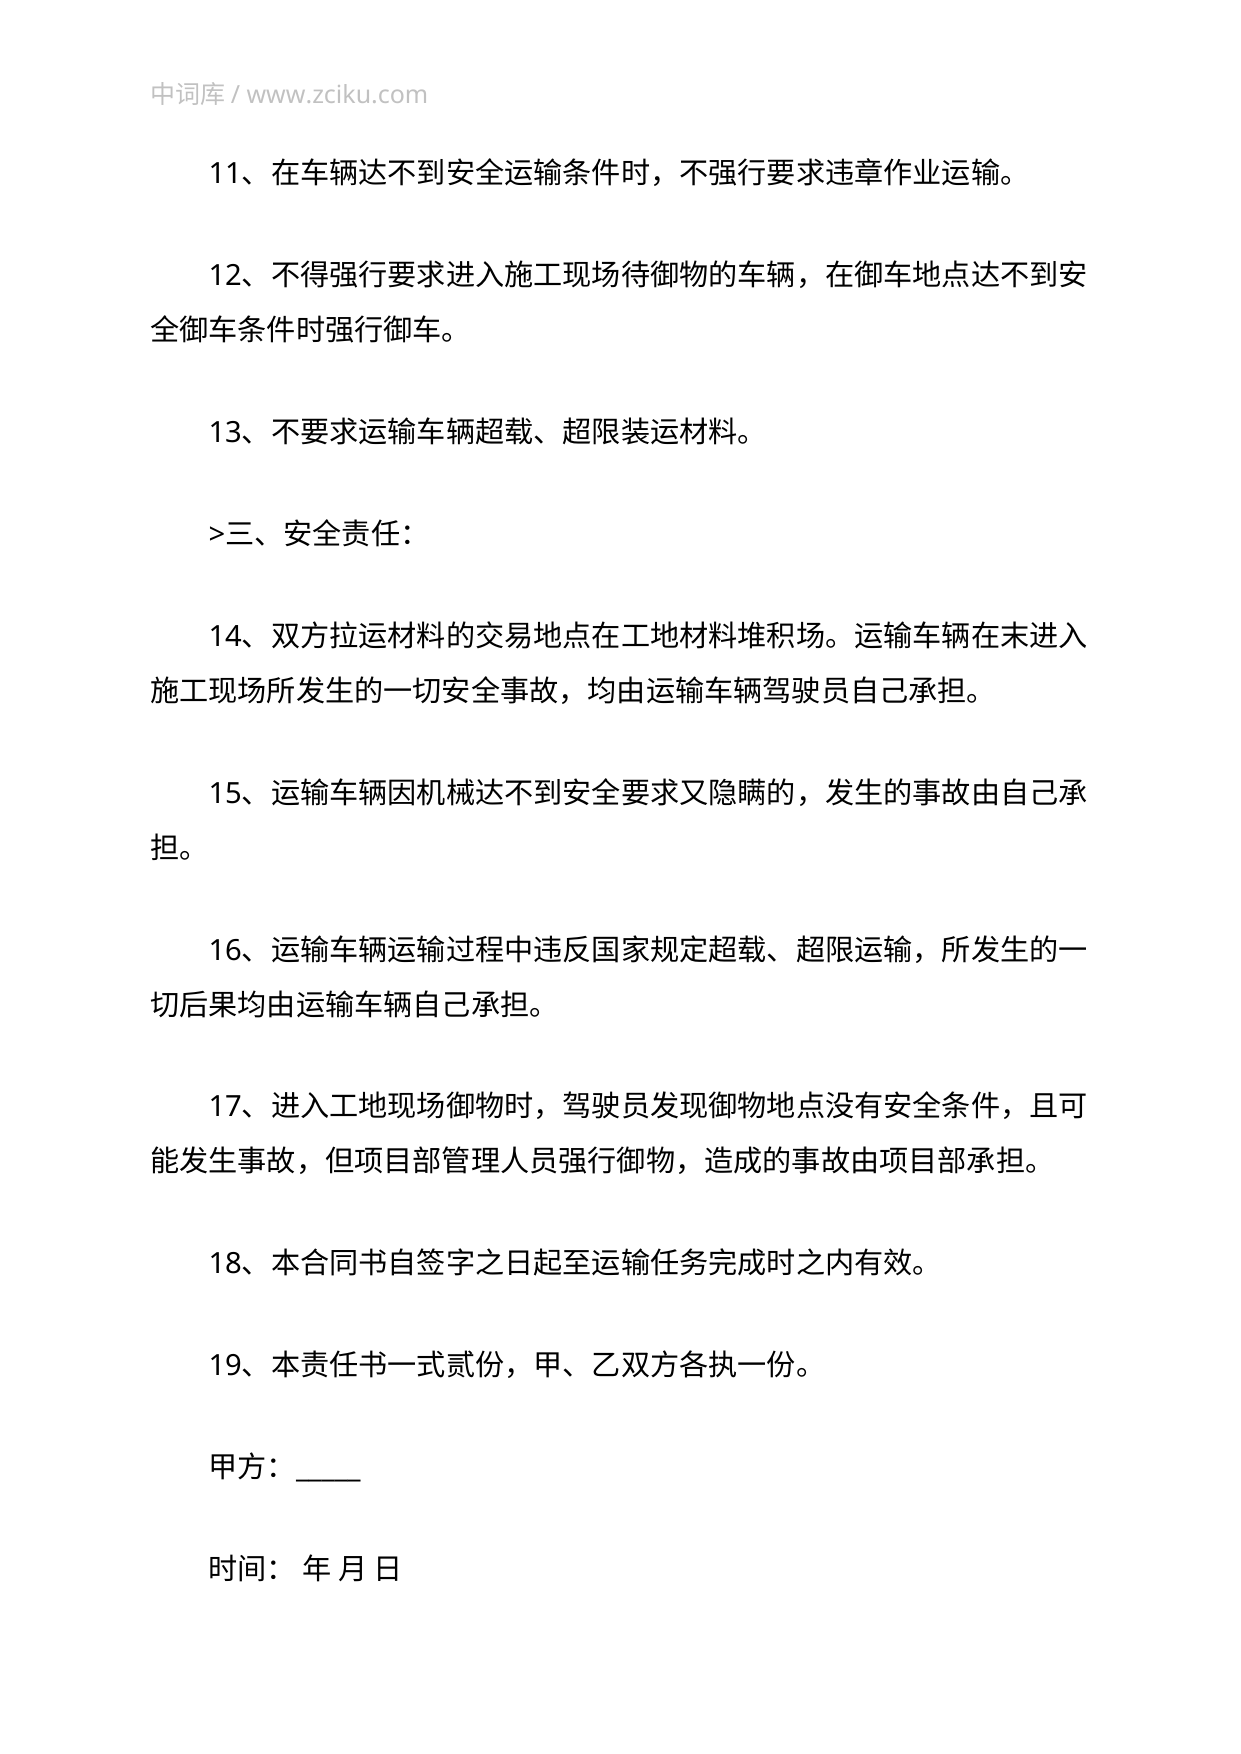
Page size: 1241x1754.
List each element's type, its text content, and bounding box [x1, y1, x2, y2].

text 13、不要求运输车辆超载、超限装运材料。 [150, 409, 1090, 451]
text 16、运输车辆运输过程中违反国家规定超载、超限运输，所发生的一切后果均由运输车辆自己承担。 [150, 926, 1090, 1023]
text 12、不得强行要求进入施工现场待御物的车辆，在御车地点达不到安全御车条件时强行御车。 [150, 252, 1090, 349]
text 17、进入工地现场御物时，驾驶员发现御物地点没有安全条件，且可能发生事故，但项目部管理人员强行御物，造成的事故由项目部承担。 [150, 1083, 1090, 1180]
text 14、双方拉运材料的交易地点在工地材料堆积场。运输车辆在末进入施工现场所发生的一切安全事故，均由运输车辆驾驶员自己承担。 [150, 613, 1090, 710]
text 甲方：_____ [150, 1444, 1090, 1486]
text 时间： 年 月 日 [150, 1546, 1090, 1588]
text 19、本责任书一式贰份，甲、乙双方各执一份。 [150, 1342, 1090, 1384]
text >三、安全责任： [150, 511, 1090, 553]
text 15、运输车辆因机械达不到安全要求又隐瞒的，发生的事故由自己承担。 [150, 769, 1090, 867]
text 18、本合同书自签字之日起至运输任务完成时之内有效。 [150, 1240, 1090, 1282]
text 11、在车辆达不到安全运输条件时，不强行要求违章作业运输。 [150, 150, 1090, 192]
